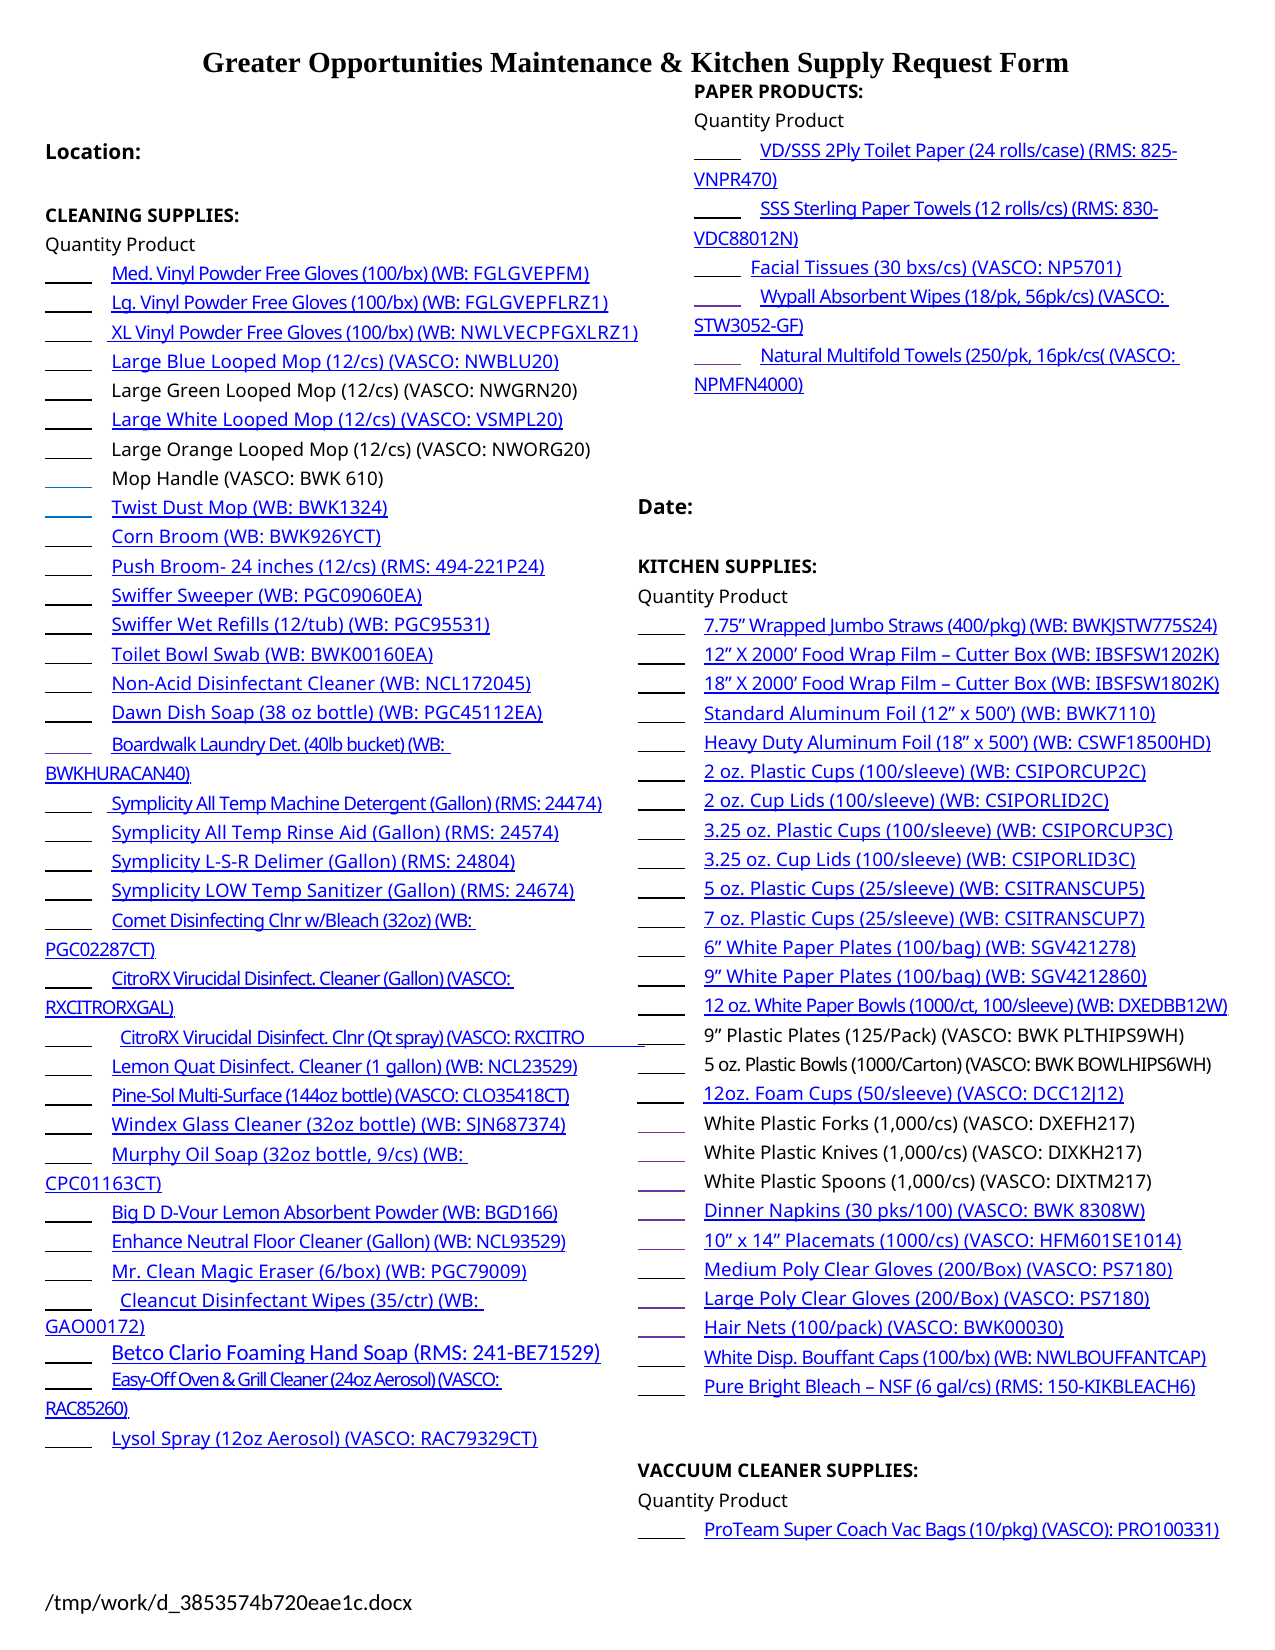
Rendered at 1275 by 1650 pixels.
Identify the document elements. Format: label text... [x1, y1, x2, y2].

text Wypall Absorbent Wipes (18/pk, 56pk/cs) (VASCO: STW3052-GF) [694, 283, 1230, 338]
text 5 oz. Plastic Bowls (1000/Carton) (VASCO: BWK BOWLHIPS6WH) [637, 1051, 1230, 1077]
text PAPER PRODUCTS: [694, 78, 1230, 104]
text Pure Bright Bleach – NSF (6 gal/cs) (RMS: 150-KIKBLEACH6) [637, 1373, 1230, 1399]
text 6” White Paper Plates (100/bag) (WB: SGV421278) [637, 934, 1230, 960]
text SSS Sterling Paper Towels (12 rolls/cs) (RMS: 830-VDC88012N) [694, 196, 1230, 250]
text Boardwalk Laundry Det. (40lb bucket) (WB: BWKHURACAN40) [45, 729, 581, 786]
text 2 oz. Cup Lids (100/sleeve) (WB: CSIPORLID2C) [637, 788, 1230, 813]
text Med. Vinyl Powder Free Gloves (100/bx) (WB: FGLGVEPFM) [45, 260, 638, 286]
text Large Green Looped Mop (12/cs) (VASCO: NWGRN20) [45, 377, 638, 403]
text 12oz. Foam Cups (50/sleeve) (VASCO: DCC12J12) [637, 1081, 1230, 1106]
text 7 oz. Plastic Cups (25/sleeve) (WB: CSITRANSCUP7) [637, 905, 1230, 930]
text CLEANING SUPPLIES: [45, 202, 638, 227]
text Quantity Product [637, 1487, 1275, 1513]
text Symplicity All Temp Rinse Aid (Gallon) (RMS: 24574) [45, 819, 638, 844]
text Corn Broom (WB: BWK926YCT) [45, 524, 638, 549]
text Non-Acid Disinfectant Cleaner (WB: NCL172045) [45, 670, 581, 696]
text 9” White Paper Plates (100/bag) (WB: SGV4212860) [637, 963, 1230, 989]
text 2 oz. Plastic Cups (100/sleeve) (WB: CSIPORCUP2C) [637, 758, 1230, 784]
text Date: [637, 492, 1230, 520]
text Large Orange Looped Mop (12/cs) (VASCO: NWORG20) [45, 436, 638, 462]
text VD/SSS 2Ply Toilet Paper (24 rolls/case) (RMS: 825-VNPR470) [694, 137, 1230, 192]
text Toilet Bowl Swab (WB: BWK00160EA) [45, 641, 637, 666]
text Symplicity All Temp Machine Detergent (Gallon) (RMS: 24474) [45, 790, 638, 815]
text 9” Plastic Plates (125/Pack) (VASCO: BWK PLTHIPS9WH) [637, 1022, 1230, 1047]
text Facial Tissues (30 bxs/cs) (VASCO: NP5701) [694, 254, 1230, 280]
text Quantity Product [694, 108, 1230, 133]
text Betco Clario Foaming Hand Soap (RMS: 241-BE71529) [45, 1338, 638, 1366]
text Location: [45, 137, 581, 166]
text Comet Disinfecting Clnr w/Bleach (32oz) (WB: PGC02287CT) [45, 907, 581, 962]
text 3.25 oz. Plastic Cups (100/sleeve) (WB: CSIPORCUP3C) [637, 817, 1230, 843]
text 5 oz. Plastic Cups (25/sleeve) (WB: CSITRANSCUP5) [637, 876, 1230, 901]
text Cleancut Disinfectant Wipes (35/ctr) (WB: GAO00172) [45, 1287, 581, 1338]
text Dinner Napkins (30 pks/100) (VASCO: BWK 8308W) [637, 1198, 1230, 1223]
text Windex Glass Cleaner (32oz bottle) (WB: SJN687374) [45, 1112, 581, 1137]
text White Disp. Bouffant Caps (100/bx) (WB: NWLBOUFFANTCAP) [637, 1344, 1230, 1369]
text 18” X 2000’ Food Wrap Film – Cutter Box (WB: IBSFSW1802K) [637, 671, 1230, 696]
text 12 oz. White Paper Bowls (1000/ct, 100/sleeve) (WB: DXEDBB12W) [637, 993, 1230, 1018]
text Large White Looped Mop (12/cs) (VASCO: VSMPL20) [45, 407, 638, 432]
text Lemon Quat Disinfect. Cleaner (1 gallon) (WB: NCL23529) [45, 1053, 638, 1079]
text VACCUUM CLEANER SUPPLIES: [637, 1458, 1275, 1483]
text 7.75” Wrapped Jumbo Straws (400/pkg) (WB: BWKJSTW775S24) [637, 612, 1230, 638]
text Swiffer Sweeper (WB: PGC09060EA) [45, 582, 581, 608]
text CitroRX Virucidal Disinfect. Clnr (Qt spray) (VASCO: RXCITRO [45, 1024, 636, 1049]
text Heavy Duty Aluminum Foil (18” x 500’) (WB: CSWF18500HD) [637, 729, 1230, 755]
text Big D D-Vour Lemon Absorbent Powder (WB: BGD166) [45, 1199, 581, 1225]
text Murphy Oil Soap (32oz bottle, 9/cs) (WB: CPC01163CT) [45, 1141, 581, 1196]
text XL Vinyl Powder Free Gloves (100/bx) (WB: NWLVECPFGXLRZ1) [45, 319, 638, 344]
text White Plastic Forks (1,000/cs) (VASCO: DXEFH217) [637, 1110, 1230, 1135]
text Symplicity LOW Temp Sanitizer (Gallon) (RMS: 24674) [45, 878, 638, 903]
text ProTeam Super Coach Vac Bags (10/pkg) (VASCO): PRO100331) [637, 1516, 1275, 1542]
text Hair Nets (100/pack) (VASCO: BWK00030) [637, 1315, 1230, 1340]
text Swiffer Wet Refills (12/tub) (WB: PGC95531) [45, 612, 581, 637]
text Quantity Product [45, 231, 638, 257]
text Standard Aluminum Foil (12” x 500’) (WB: BWK7110) [637, 700, 1230, 726]
text Natural Multifold Towels (250/pk, 16pk/cs( (VASCO: NPMFN4000) [694, 342, 1230, 397]
text Push Broom- 24 inches (12/cs) (RMS: 494-221P24) [45, 553, 638, 579]
text Enhance Neutral Floor Cleaner (Gallon) (WB: NCL93529) [45, 1229, 581, 1254]
text Large Blue Looped Mop (12/cs) (VASCO: NWBLU20) [45, 348, 638, 374]
text Symplicity L-S-R Delimer (Gallon) (RMS: 24804) [45, 848, 638, 874]
text 10” x 14” Placemats (1000/cs) (VASCO: HFM601SE1014) [637, 1227, 1230, 1252]
text Large Poly Clear Gloves (200/Box) (VASCO: PS7180) [637, 1285, 1230, 1311]
text Easy-Off Oven & Grill Cleaner (24oz Aerosol) (VASCO: RAC85260) [45, 1366, 581, 1421]
text Twist Dust Mop (WB: BWK1324) [45, 494, 637, 520]
text Mr. Clean Magic Eraser (6/box) (WB: PGC79009) [45, 1258, 581, 1284]
text CitroRX Virucidal Disinfect. Cleaner (Gallon) (VASCO: RXCITRORXGAL) [45, 965, 636, 1020]
text Quantity Product [637, 583, 1230, 608]
text White Plastic Knives (1,000/cs) (VASCO: DIXKH217) [637, 1139, 1230, 1164]
text 3.25 oz. Cup Lids (100/sleeve) (WB: CSIPORLID3C) [637, 846, 1230, 872]
text Lysol Spray (12oz Aerosol) (VASCO: RAC79329CT) [45, 1425, 581, 1451]
text Pine-Sol Multi-Surface (144oz bottle) (VASCO: CLO35418CT) [45, 1082, 581, 1108]
text Lg. Vinyl Powder Free Gloves (100/bx) (WB: FGLGVEPFLRZ1) [45, 290, 638, 315]
text Dawn Dish Soap (38 oz bottle) (WB: PGC45112EA) [45, 699, 581, 725]
text Mop Handle (VASCO: BWK 610) [45, 465, 638, 491]
text KITCHEN SUPPLIES: [637, 554, 1230, 579]
text Medium Poly Clear Gloves (200/Box) (VASCO: PS7180) [637, 1256, 1230, 1282]
text 12” X 2000’ Food Wrap Film – Cutter Box (WB: IBSFSW1202K) [637, 641, 1230, 667]
text White Plastic Spoons (1,000/cs) (VASCO: DIXTM217) [637, 1168, 1230, 1194]
